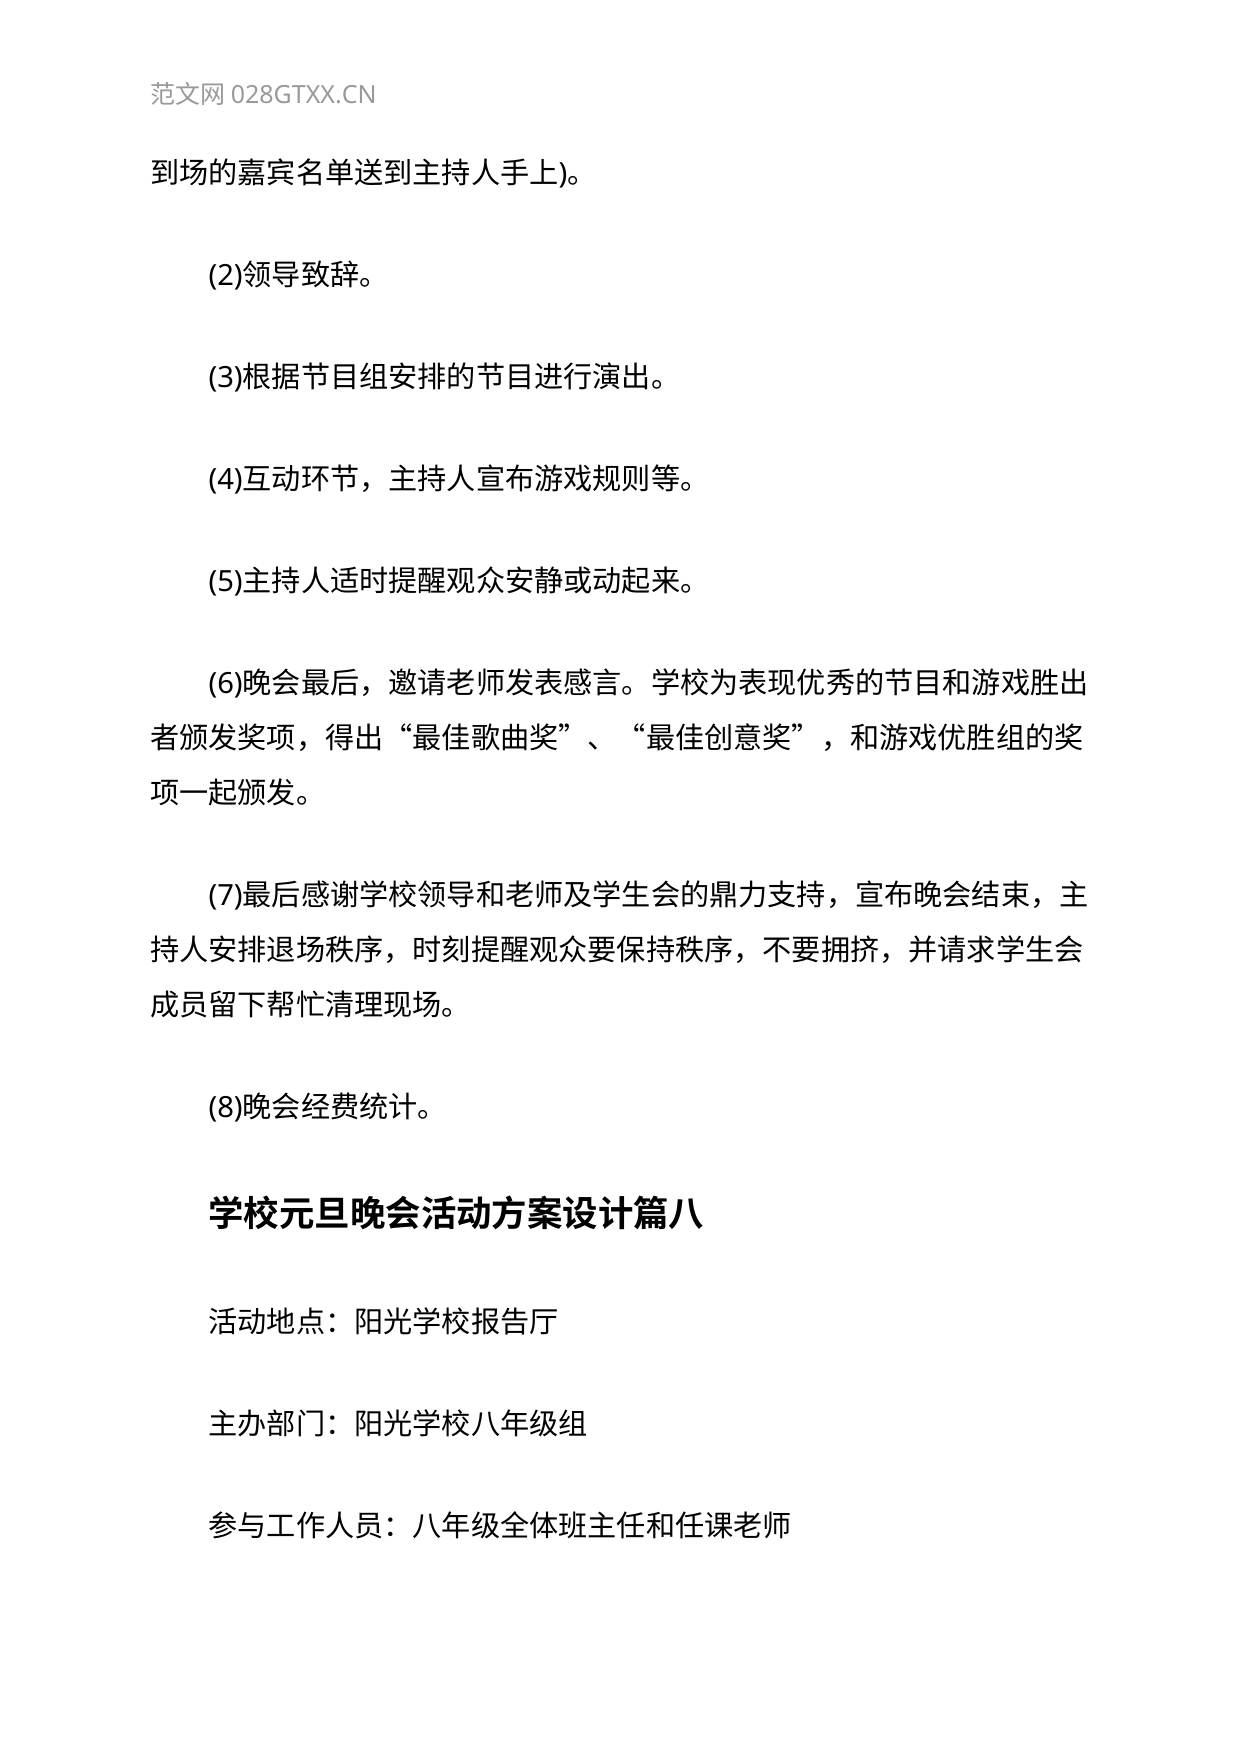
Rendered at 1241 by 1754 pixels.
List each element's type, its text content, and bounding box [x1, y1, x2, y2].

text 参与工作人员：八年级全体班主任和任课老师 [150, 1502, 1090, 1544]
text 学校元旦晚会活动方案设计篇八 [150, 1185, 1090, 1236]
text (2)领导致辞。 [150, 252, 1090, 294]
text (5)主持人适时提醒观众安静或动起来。 [150, 558, 1090, 600]
text (3)根据节目组安排的节目进行演出。 [150, 354, 1090, 396]
text (6)晚会最后，邀请老师发表感言。学校为表现优秀的节目和游戏胜出者颁发奖项，得出“最佳歌曲奖”、“最佳创意奖”，和游戏优胜组的奖项一起颁发。 [150, 660, 1090, 812]
text 活动地点：阳光学校报告厅 [150, 1299, 1090, 1341]
text (4)互动环节，主持人宣布游戏规则等。 [150, 456, 1090, 498]
text (7)最后感谢学校领导和老师及学生会的鼎力支持，宣布晚会结束，主持人安排退场秩序，时刻提醒观众要保持秩序，不要拥挤，并请求学生会成员留下帮忙清理现场。 [150, 872, 1090, 1024]
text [150, 150, 1090, 192]
text 主办部门：阳光学校八年级组 [150, 1400, 1090, 1443]
text (8)晚会经费统计。 [150, 1083, 1090, 1126]
